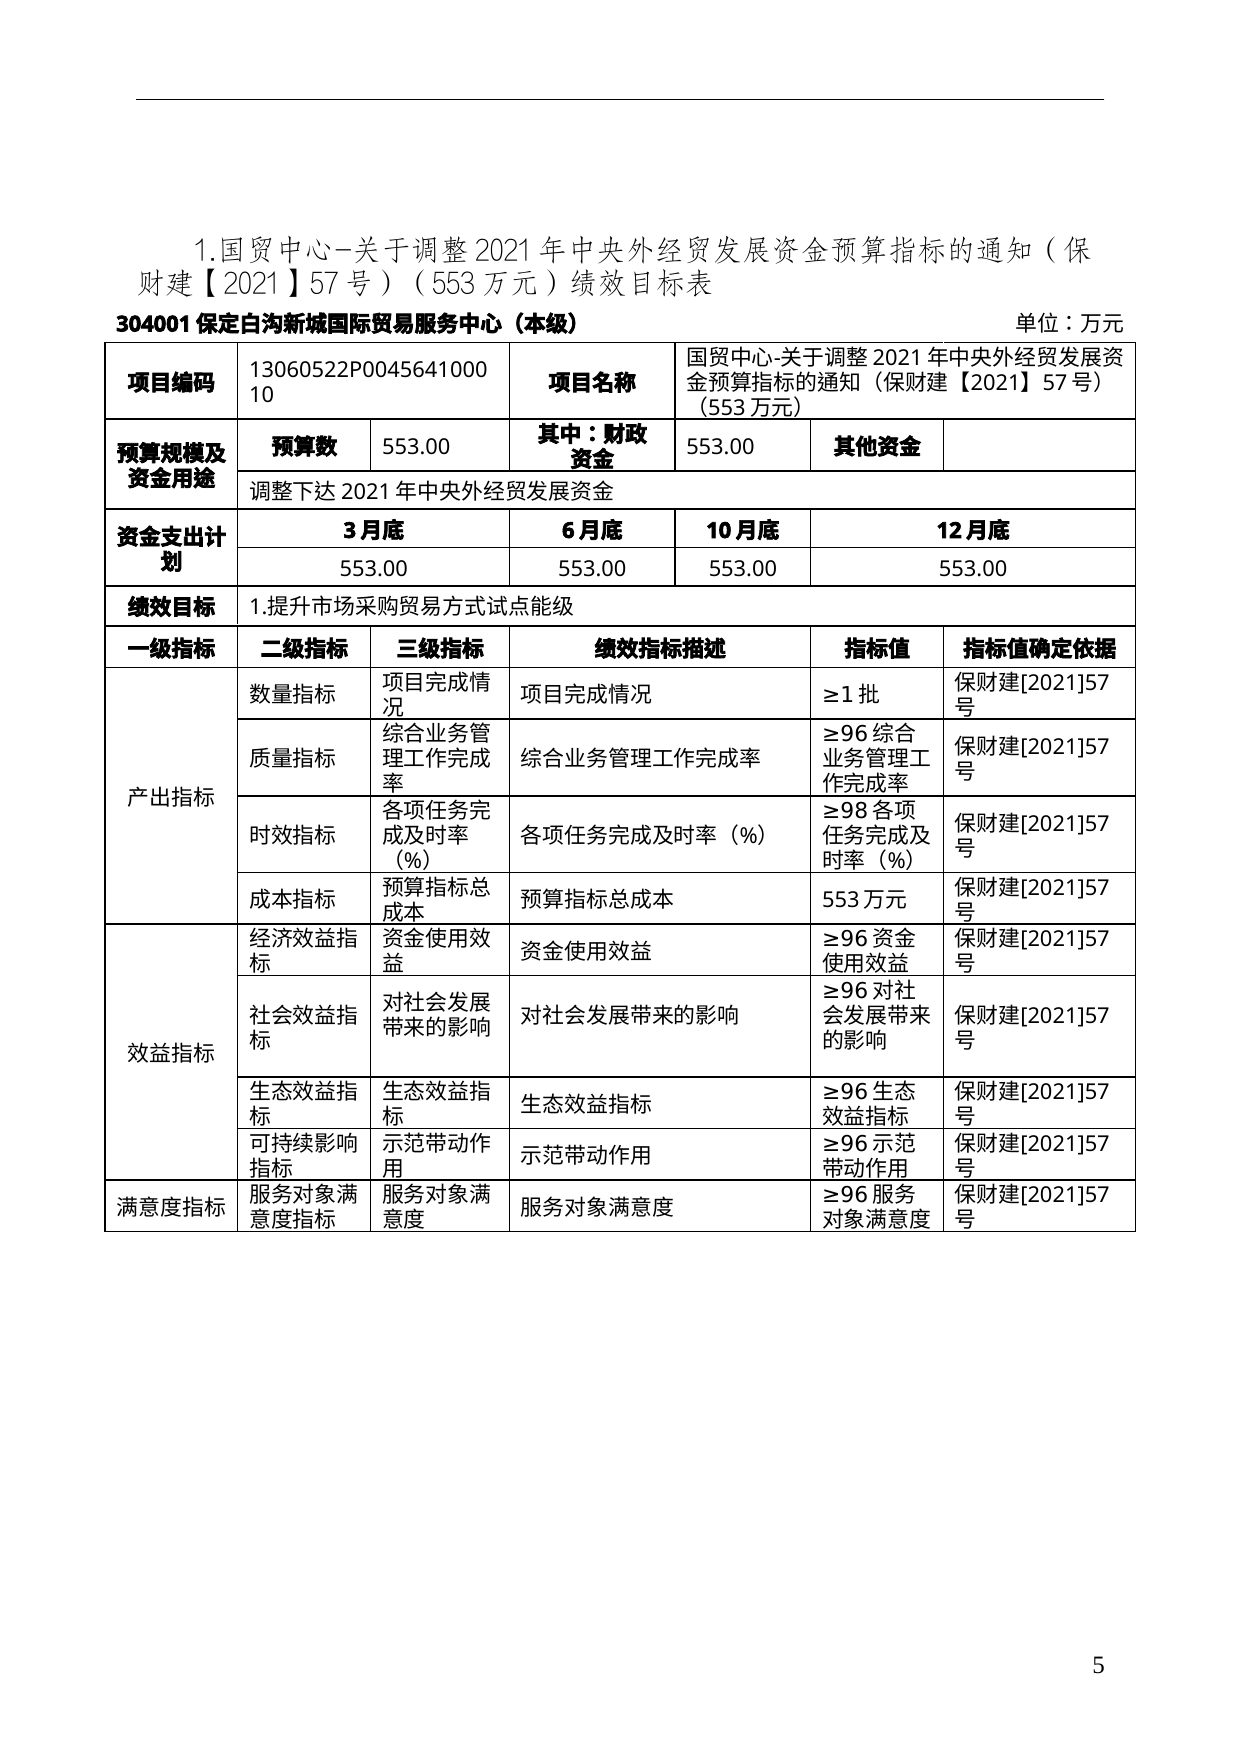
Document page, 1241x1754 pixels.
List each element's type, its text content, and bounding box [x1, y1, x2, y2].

table_cell 各项任务完成及时率（%） [371, 797, 509, 871]
table_cell 1.提升市场采购贸易方式试点能级 [238, 587, 1135, 624]
table_header 304001保定白沟新城国际贸易服务中心（本级） [106, 302, 943, 342]
table_cell 保财建[2021]57号 [944, 1129, 1135, 1179]
table_cell 数量指标 [238, 668, 370, 718]
table_cell 553.00 [811, 548, 1135, 585]
table_cell 保财建[2021]57号 [944, 1078, 1135, 1128]
table_cell 预算数 [238, 420, 370, 470]
table_cell 项目名称 [510, 343, 674, 418]
table_cell 绩效目标 [106, 587, 237, 624]
table_cell 对社会发展带来的影响 [510, 976, 810, 1076]
table_cell 项目完成情况 [510, 668, 810, 718]
table_cell 可持续影响指标 [238, 1129, 370, 1179]
table_cell 13060522P004564100010 [238, 343, 509, 418]
table_cell ≥96示范带动作用 [811, 1129, 943, 1179]
table_header 单位：万元 [944, 302, 1135, 342]
table_cell 对社会发展带来的影响 [371, 976, 509, 1076]
table_cell 保财建[2021]57号 [944, 1181, 1135, 1231]
table_cell 经济效益指标 [238, 925, 370, 974]
table_cell 国贸中心-关于调整2021年中央外经贸发展资金预算指标的通知（保财建【2021】57号）（553万元） [676, 343, 1135, 418]
table_cell 各项任务完成及时率（%） [510, 797, 810, 871]
table_cell 553万元 [811, 873, 943, 923]
table_cell 保财建[2021]57号 [944, 873, 1135, 923]
table_cell ≥1批 [811, 668, 943, 718]
table_cell 产出指标 [106, 668, 237, 923]
table_cell 保财建[2021]57号 [944, 925, 1135, 974]
table_cell ≥98各项任务完成及时率（%） [811, 797, 943, 871]
table_cell 服务对象满意度 [510, 1181, 810, 1231]
text 1.国贸中心-关于调整2021年中央外经贸发展资金预算指标的通知（保财建【2021】57号）（553万元）绩效目标表 [136, 235, 1104, 300]
table_cell 保财建[2021]57号 [944, 720, 1135, 795]
table_cell ≥96生态效益指标 [811, 1078, 943, 1128]
table_cell 其他资金 [811, 420, 943, 470]
table_cell 生态效益指标 [510, 1078, 810, 1128]
table_cell 服务对象满意度 [371, 1181, 509, 1231]
table_cell 资金支出计划 [106, 510, 237, 585]
table_cell 时效指标 [238, 797, 370, 871]
table_cell 其中：财政 资金 [510, 420, 674, 470]
table_cell 社会效益指标 [238, 976, 370, 1076]
table_cell 预算规模及资金用途 [106, 420, 237, 508]
table_cell 成本指标 [238, 873, 370, 923]
table_cell 保财建[2021]57号 [944, 668, 1135, 718]
table_header 绩效指标描述 [510, 627, 810, 667]
table_header 二级指标 [238, 627, 370, 667]
table_cell ≥96服务对象满意度 [811, 1181, 943, 1231]
table_cell 资金使用效益 [371, 925, 509, 974]
table_cell 服务对象满意度指标 [238, 1181, 370, 1231]
table_cell 生态效益指标 [371, 1078, 509, 1128]
table_cell 553.00 [510, 548, 674, 585]
table_header 指标值 [811, 627, 943, 667]
table_cell 553.00 [371, 420, 509, 470]
table_header 三级指标 [371, 627, 509, 667]
table_cell 效益指标 [106, 925, 237, 1179]
table_cell 质量指标 [238, 720, 370, 795]
table_cell ≥96资金使用效益 [811, 925, 943, 974]
table_cell 553.00 [676, 548, 810, 585]
table_cell 综合业务管理工作完成率 [510, 720, 810, 795]
table_cell 调整下达2021年中央外经贸发展资金 [238, 472, 1135, 508]
table_cell 项目编码 [106, 343, 237, 418]
table_cell 保财建[2021]57号 [944, 797, 1135, 871]
table_cell [944, 420, 1135, 470]
table_cell 示范带动作用 [371, 1129, 509, 1179]
table_cell ≥96综合业务管理工作完成率 [811, 720, 943, 795]
table_cell 3月底 [238, 510, 509, 547]
table_cell 预算指标总成本 [371, 873, 509, 923]
table_cell ≥96对社会发展带来的影响 [811, 976, 943, 1076]
table_cell 10月底 [676, 510, 810, 547]
table_cell 预算指标总成本 [510, 873, 810, 923]
table_cell 保财建[2021]57号 [944, 976, 1135, 1076]
table_cell 资金使用效益 [510, 925, 810, 974]
table_header 指标值确定依据 [944, 627, 1135, 667]
table_cell 553.00 [238, 548, 509, 585]
table_cell 综合业务管理工作完成率 [371, 720, 509, 795]
table_cell 示范带动作用 [510, 1129, 810, 1179]
table_cell 满意度指标 [106, 1181, 237, 1231]
table_cell 553.00 [676, 420, 810, 470]
table_cell 项目完成情况 [371, 668, 509, 718]
table_cell 6月底 [510, 510, 674, 547]
table_cell 生态效益指标 [238, 1078, 370, 1128]
table_header 一级指标 [106, 627, 237, 667]
table_cell 12月底 [811, 510, 1135, 547]
